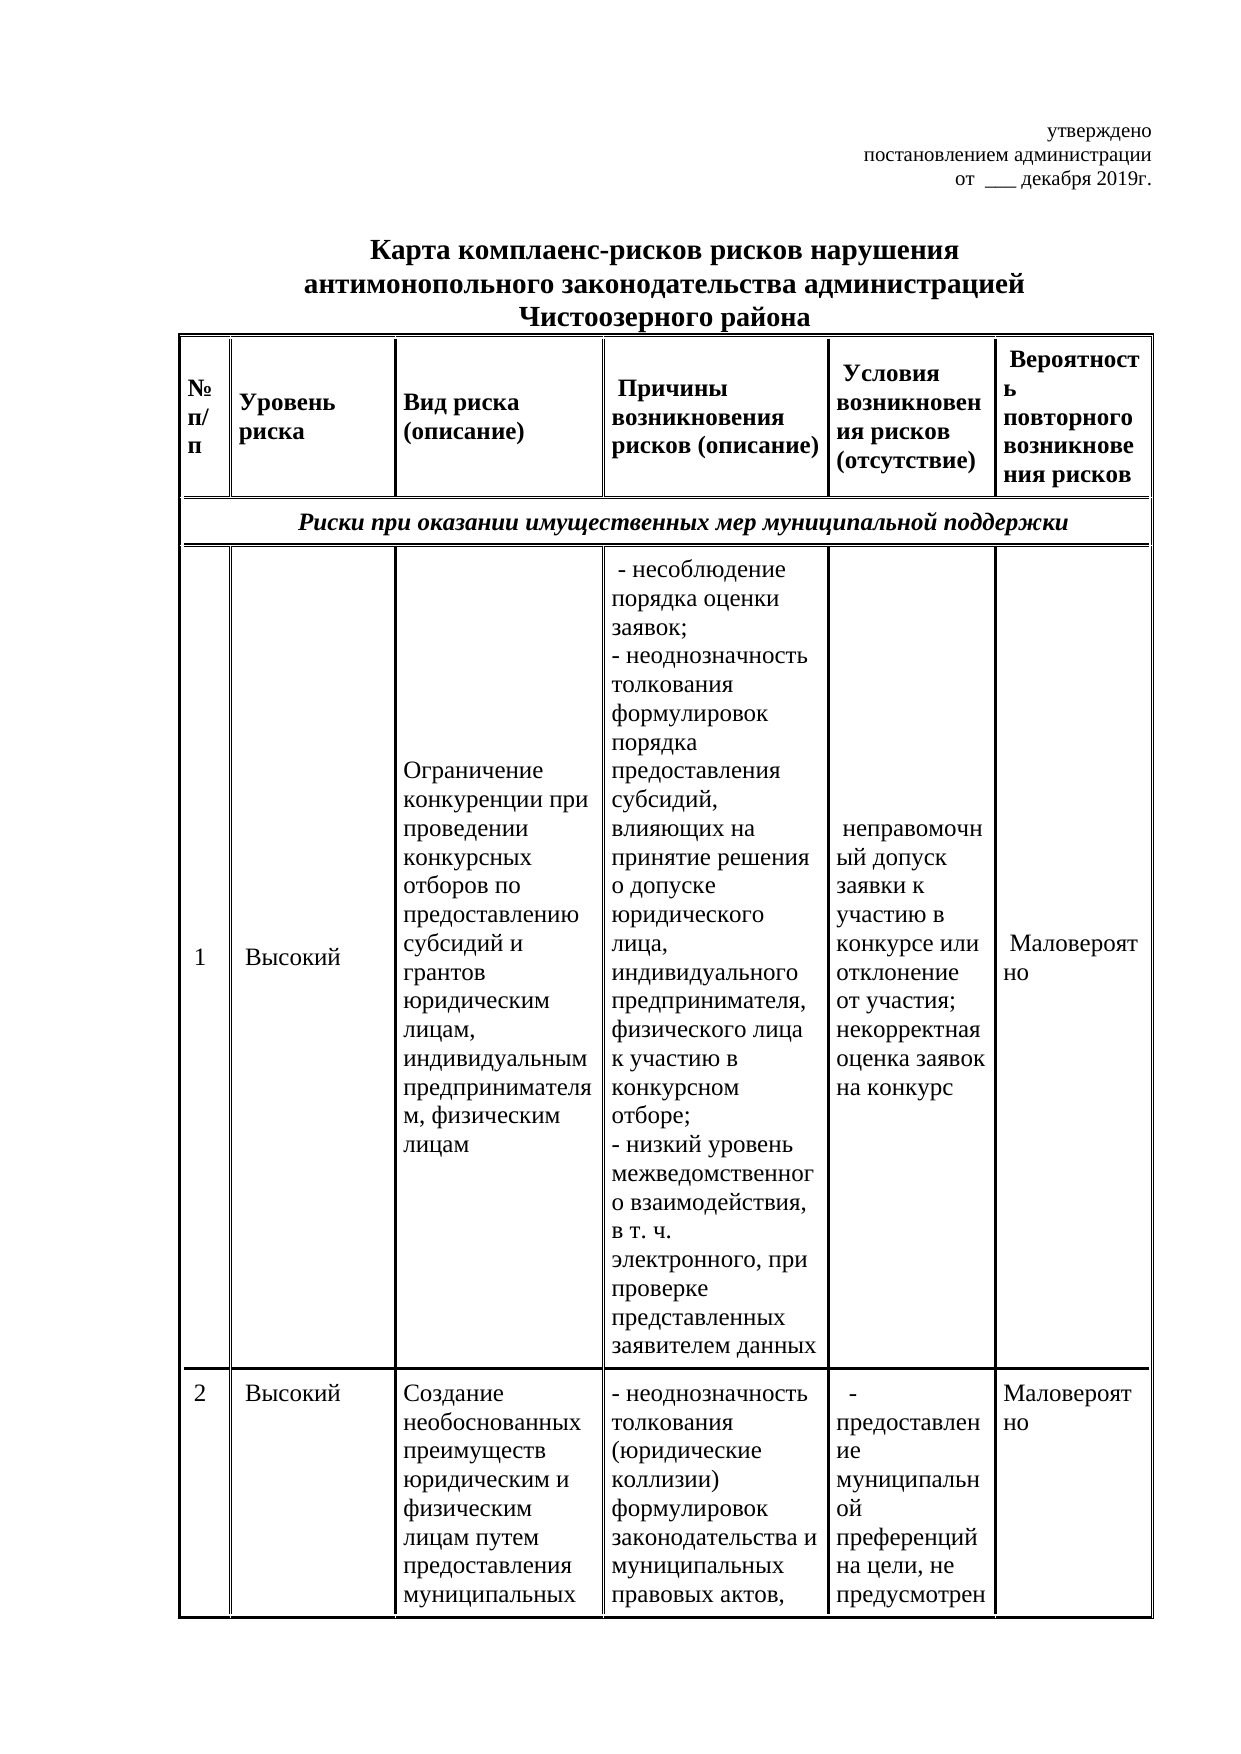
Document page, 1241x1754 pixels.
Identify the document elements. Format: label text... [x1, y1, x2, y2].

text Чистоозерного района [177, 299, 1152, 333]
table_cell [395, 1370, 603, 1616]
text от ___ декабря 2019г. [177, 166, 1152, 190]
table_cell Маловероятно [997, 543, 1151, 1367]
text Карта комплаенс-рисков рисков нарушения [177, 232, 1152, 266]
table_cell Высокий [232, 547, 394, 1367]
table_cell Риски при оказании имущественных мер муниципальной поддержки [180, 496, 1152, 543]
text утверждено [177, 118, 1152, 142]
table_header Условия возникновения рисков (отсутствие) [828, 337, 995, 496]
table_header Уровень риска [231, 337, 395, 496]
table_header № п/п [181, 337, 231, 496]
table_cell Ограничение конкуренции при проведении конкурсных отборов по предоставлению субсидий и грантов юридическим лицам, индивидуальным предпринимателям, физическим лицам [397, 547, 602, 1367]
table_cell неправомочный допуск заявки к участию в конкурсе или отклонение от участия; некорректная оценка заявок на конкурс [830, 547, 994, 1367]
table_header Вид риска (описание) [395, 337, 603, 496]
text постановлением администрации [177, 142, 1152, 166]
table_cell - несоблюдение порядка оценки заявок; - неоднозначность толкования формулировок порядка предоставления субсидий, влияющих на принятие решения о допуске юридического лица, индивидуального предпринимателя, физического лица к участию в конкурсном отборе; - низкий уровень межведомственного взаимодействия, в т. ч. электронного, при проверке представленных заявителем данных [605, 547, 827, 1367]
table_header Вероятность повторного возникновения рисков [995, 337, 1151, 496]
table_header Причины возникновения рисков (описание) [604, 337, 828, 496]
text антимонопольного законодательства администрацией [177, 266, 1152, 299]
table_cell Маловероятно [995, 1367, 1151, 1616]
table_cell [604, 1370, 828, 1616]
table_cell Высокий [231, 1370, 395, 1616]
table_cell 1 [181, 543, 229, 1367]
table_cell 2 [181, 1367, 231, 1616]
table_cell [828, 1370, 995, 1616]
